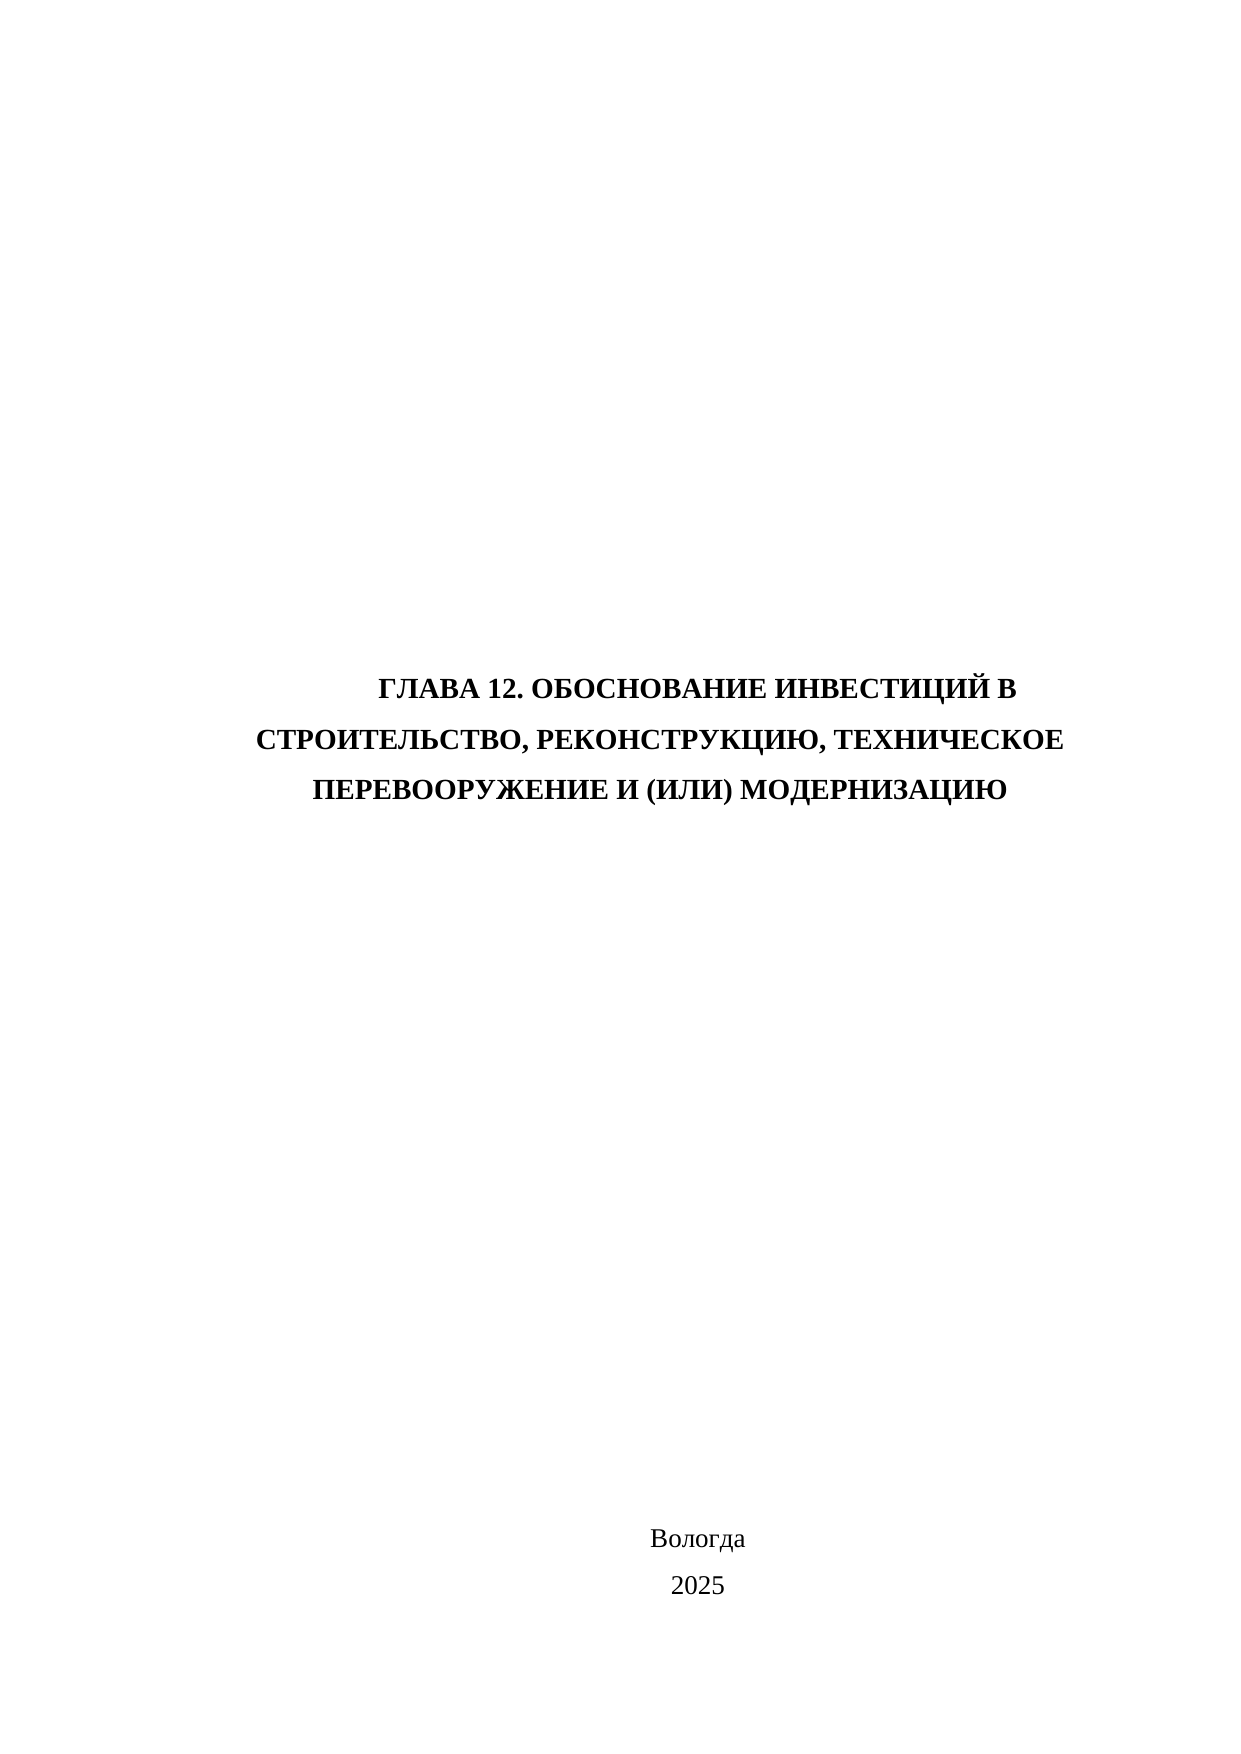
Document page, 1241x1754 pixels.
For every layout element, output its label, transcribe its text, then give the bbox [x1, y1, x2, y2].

text Вологда [169, 1522, 1152, 1554]
text 2025 [169, 1569, 1152, 1600]
text глава 12. обоснование инвестиций в строительство, реконструкцию, техническое перевооружение и (или) модернизацию [169, 672, 1152, 806]
